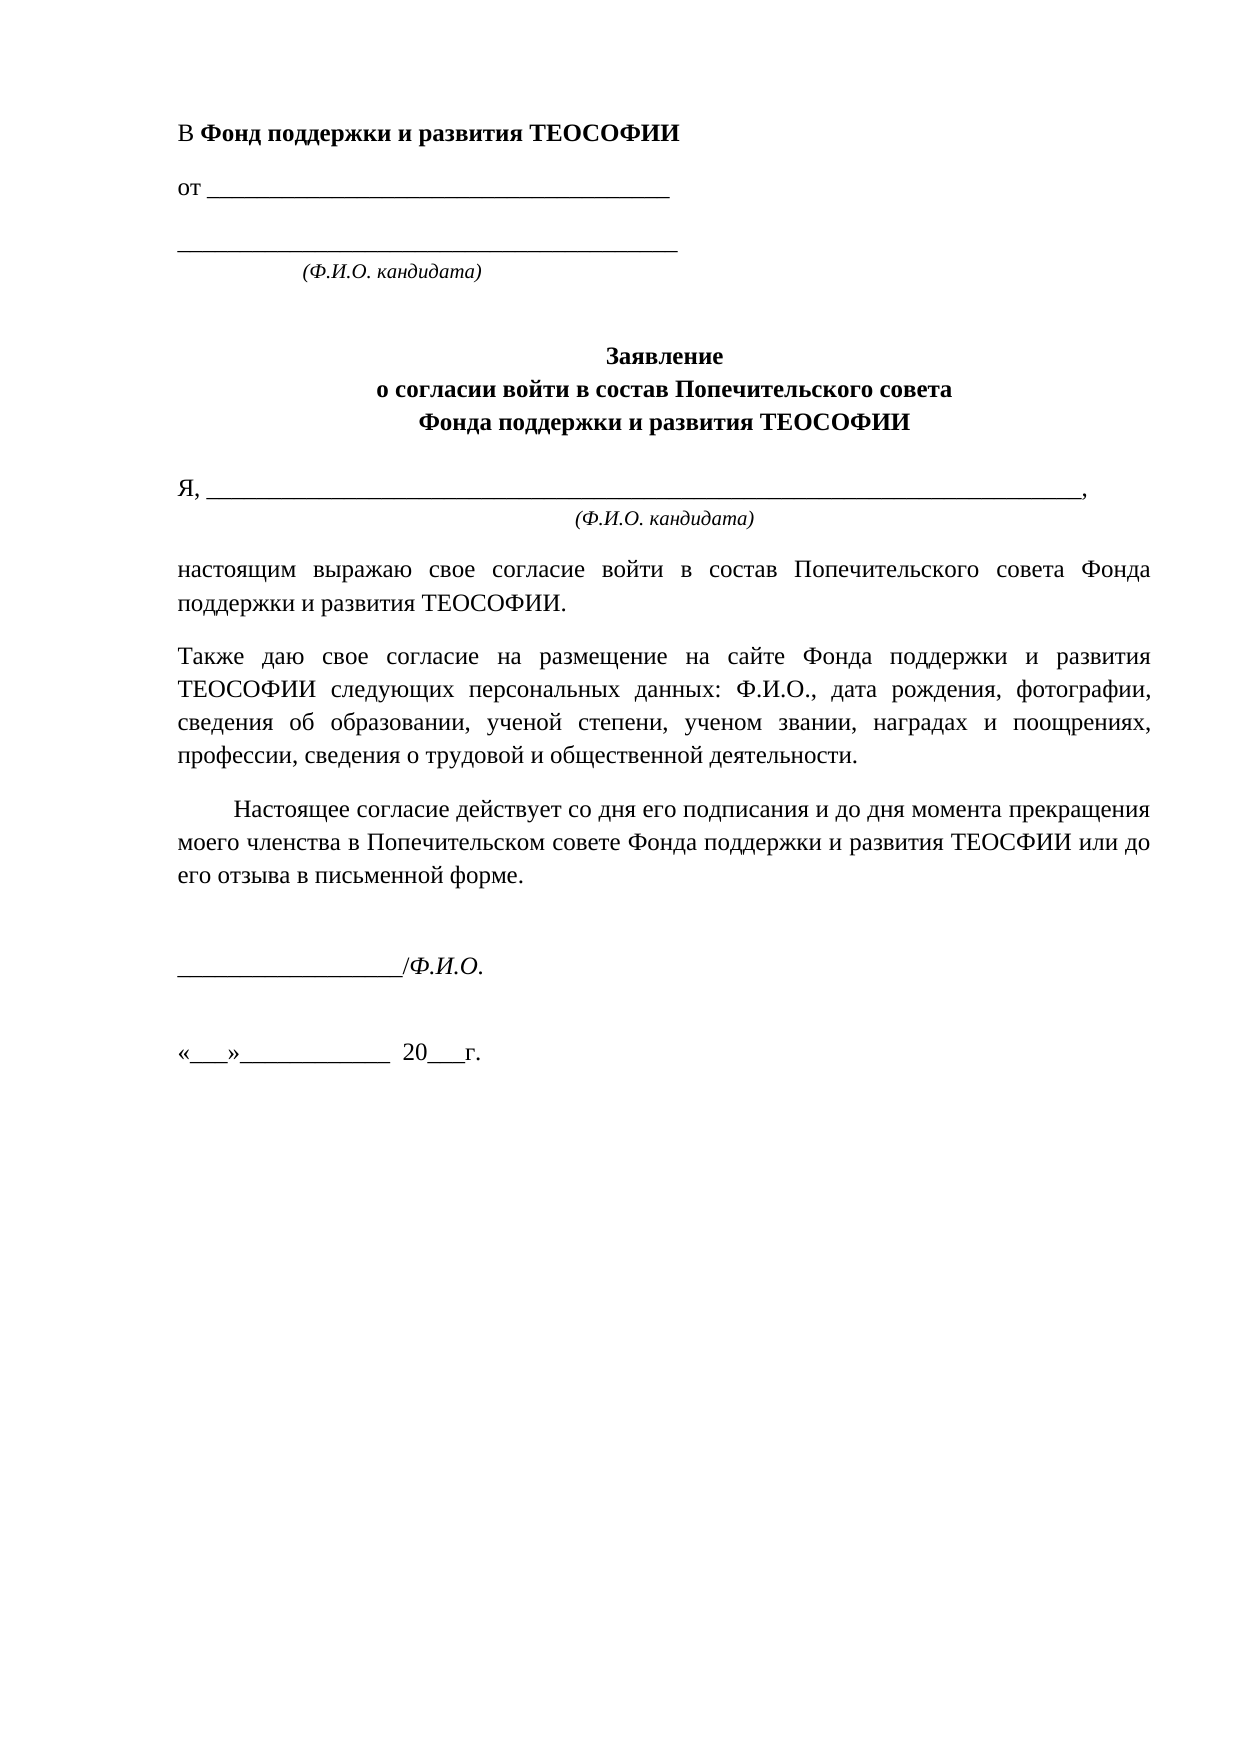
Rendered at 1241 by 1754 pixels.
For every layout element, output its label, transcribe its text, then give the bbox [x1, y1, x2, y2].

text __________________/Ф.И.О. [177, 951, 1152, 980]
text (Ф.И.О. кандидата) [177, 506, 1152, 530]
text (Ф.И.О. кандидата) [177, 259, 1152, 283]
text Фонда поддержки и развития ТЕОСОФИИ [177, 407, 1152, 436]
text о согласии войти в состав Попечительского совета [177, 374, 1152, 403]
text «___»____________ 20___г. [177, 1037, 1152, 1066]
text настоящим выражаю свое согласие войти в состав Попечительского совета Фонда поддержки и развития ТЕОСОФИИ. [177, 554, 1152, 616]
text Также даю свое согласие на размещение на сайте Фонда поддержки и развития ТЕОСОФИИ следующих персональных данных: Ф.И.О., дата рождения, фотографии, сведения об образовании, ученой степени, ученом звании, наградах и поощрениях, профессии, сведения о трудовой и общественной деятельности. [177, 641, 1152, 769]
text Заявление [177, 341, 1152, 370]
text В Фонд поддержки и развития ТЕОСОФИИ [177, 118, 1152, 147]
text ________________________________________ [177, 226, 1152, 254]
text от _____________________________________ [177, 172, 1152, 201]
text Я, ______________________________________________________________________, [177, 473, 1152, 502]
text Настоящее согласие действует со дня его подписания и до дня момента прекращения моего членства в Попечительском совете Фонда поддержки и развития ТЕОСФИИ или до его отзыва в письменной форме. [177, 794, 1152, 889]
